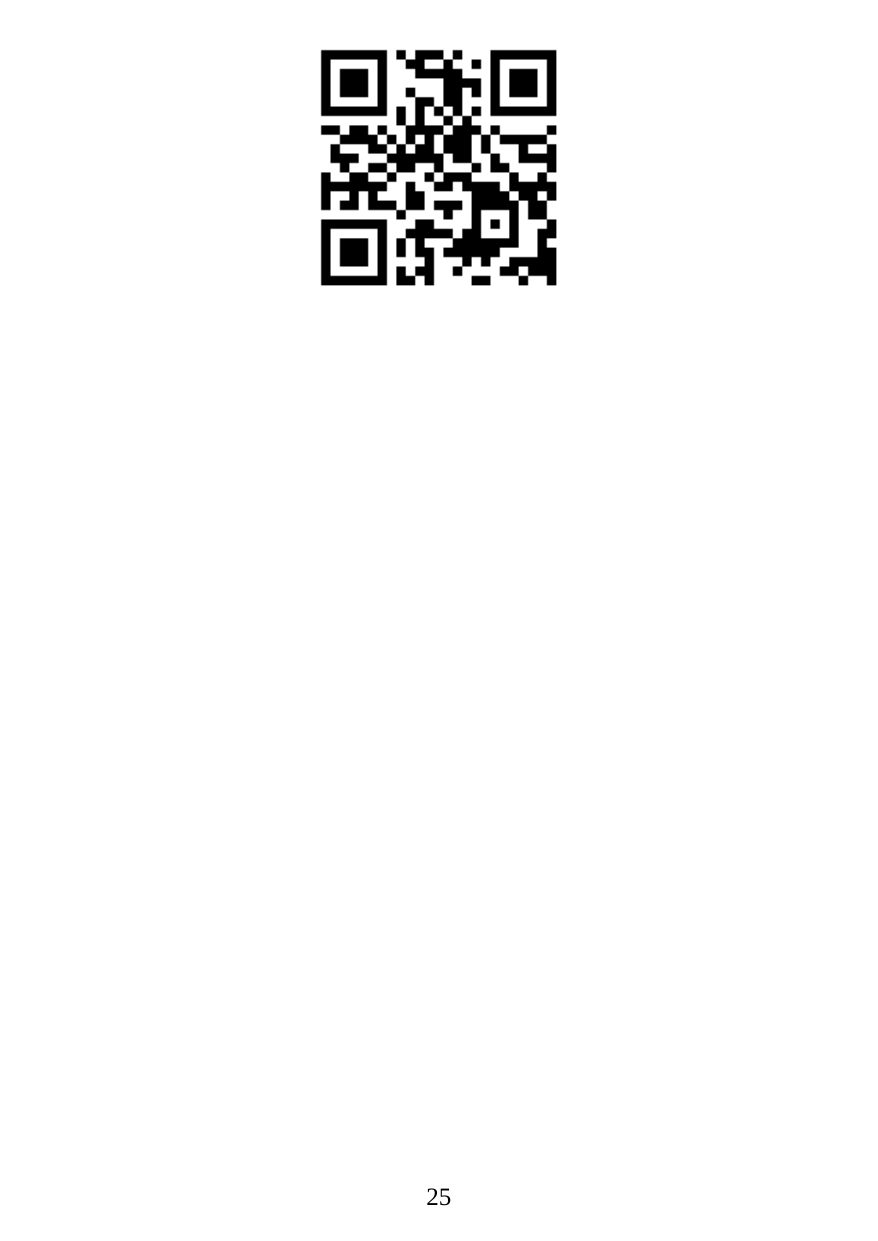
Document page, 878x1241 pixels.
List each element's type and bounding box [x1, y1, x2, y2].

picture [312, 41, 566, 295]
